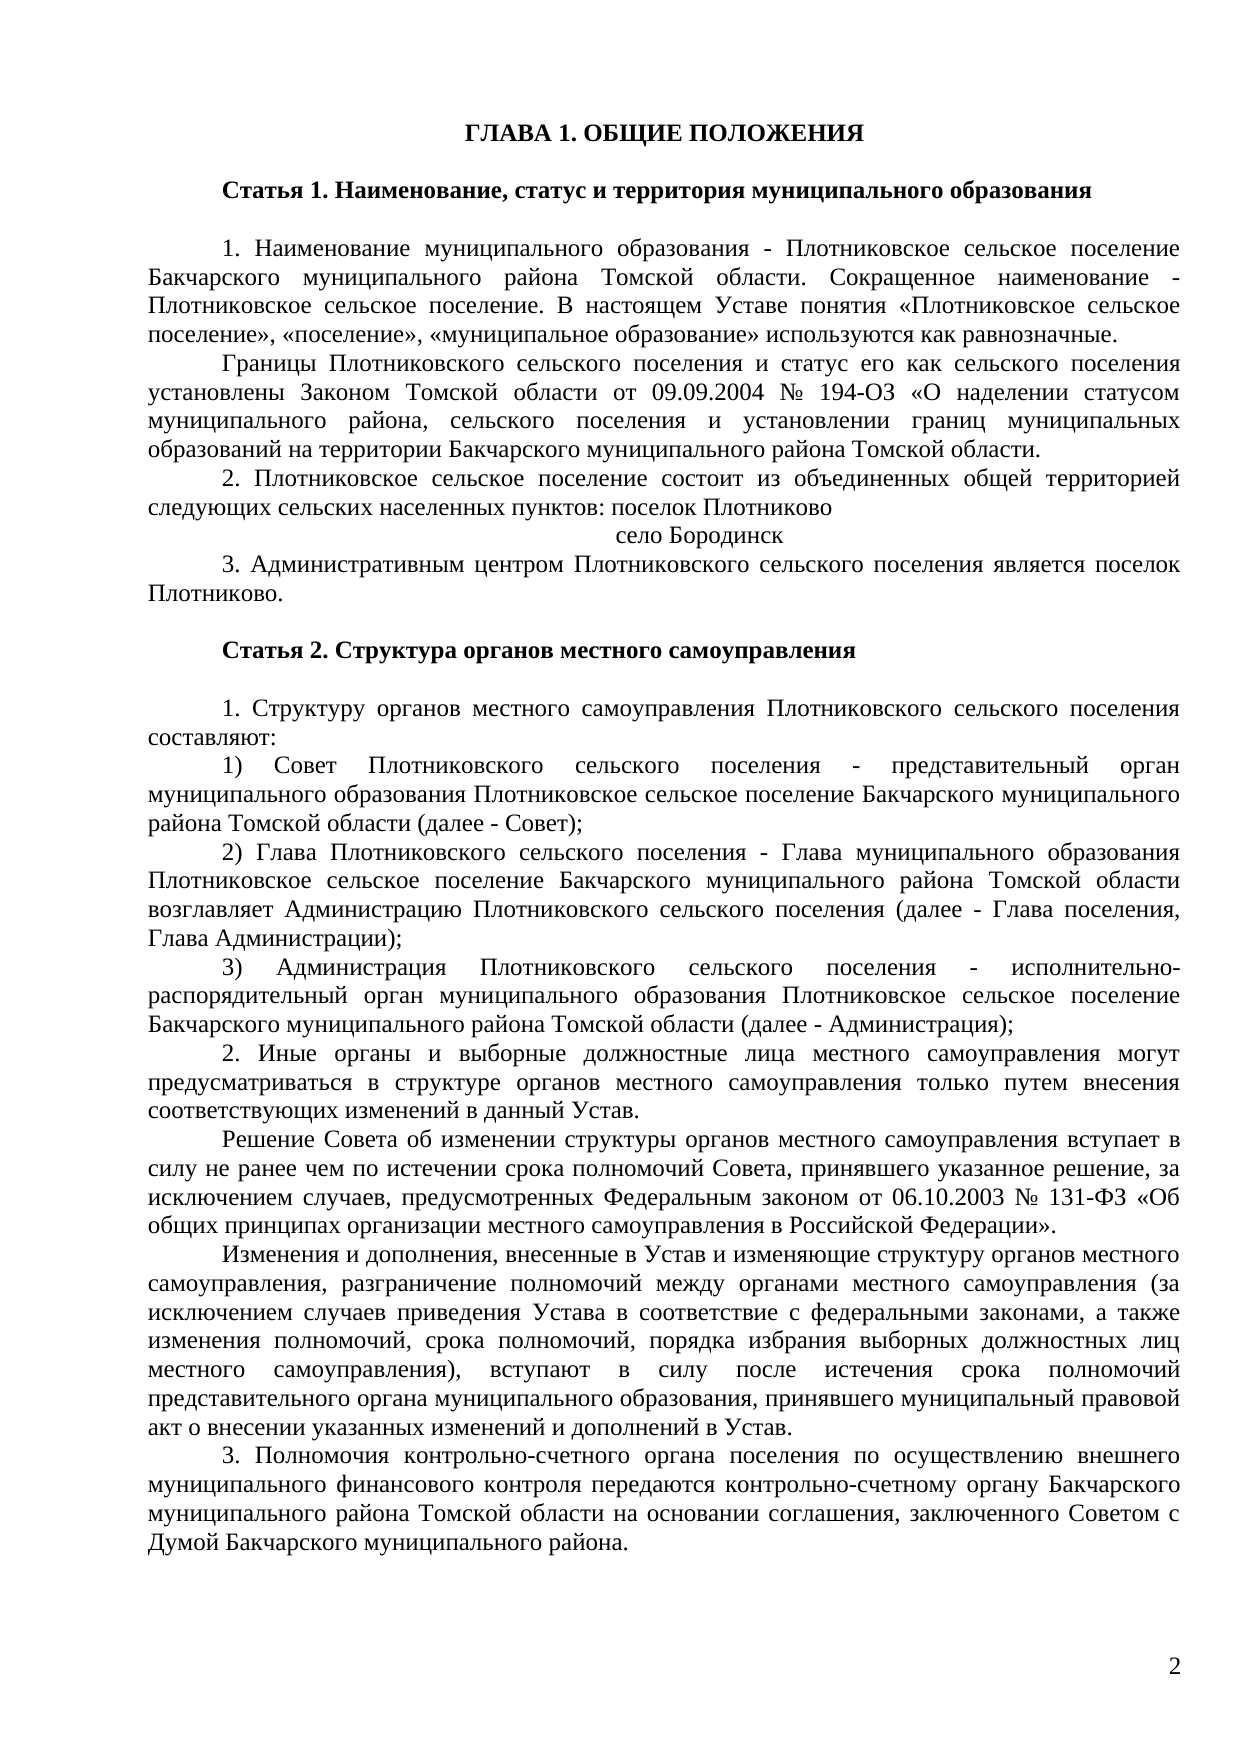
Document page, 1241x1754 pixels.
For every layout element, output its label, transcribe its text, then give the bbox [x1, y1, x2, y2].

text село Бородинск [148, 521, 1181, 549]
text 2. Плотниковское сельское поселение состоит из объединенных общей территорией следующих сельских населенных пунктов: поселок Плотниково [148, 463, 1181, 521]
text 3. Административным центром Плотниковского сельского поселения является поселок Плотниково. [148, 549, 1181, 607]
text 2. Иные органы и выборные должностные лица местного самоуправления могут предусматриваться в структуре органов местного самоуправления только путем внесения соответствующих изменений в данный Устав. [148, 1038, 1181, 1124]
text 3) Администрация Плотниковского сельского поселения - исполнительно-распорядительный орган муниципального образования Плотниковское сельское поселение Бакчарского муниципального района Томской области (далее - Администрация); [148, 952, 1181, 1038]
subtitle ГЛАВА 1. ОБЩИЕ ПОЛОЖЕНИЯ [148, 118, 1181, 147]
text Решение Совета об изменении структуры органов местного самоуправления вступает в силу не ранее чем по истечении срока полномочий Совета, принявшего указанное решение, за исключением случаев, предусмотренных Федеральным законом от 06.10.2003 № 131-ФЗ «Об общих принципах организации местного самоуправления в Российской Федерации». [148, 1124, 1181, 1239]
text Статья 1. Наименование, статус и территория муниципального образования [148, 176, 1181, 204]
text Статья 2. Структура органов местного самоуправления [148, 636, 1181, 664]
text 1) Совет Плотниковского сельского поселения - представительный орган муниципального образования Плотниковское сельское поселение Бакчарского муниципального района Томской области (далее - Совет); [148, 751, 1181, 837]
text Изменения и дополнения, внесенные в Устав и изменяющие структуру органов местного самоуправления, разграничение полномочий между органами местного самоуправления (за исключением случаев приведения Устава в соответствие с федеральными законами, а также изменения полномочий, срока полномочий, порядка избрания выборных должностных лиц местного самоуправления), вступают в силу после истечения срока полномочий представительного органа муниципального образования, принявшего муниципальный правовой акт о внесении указанных изменений и дополнений в Устав. [148, 1239, 1181, 1441]
text 3. Полномочия контрольно-счетного органа поселения по осуществлению внешнего муниципального финансового контроля передаются контрольно-счетному органу Бакчарского муниципального района Томской области на основании соглашения, заключенного Советом с Думой Бакчарского муниципального района. [148, 1441, 1181, 1556]
text 1. Структуру органов местного самоуправления Плотниковского сельского поселения составляют: [148, 693, 1181, 751]
text 2) Глава Плотниковского сельского поселения - Глава муниципального образования Плотниковское сельское поселение Бакчарского муниципального района Томской области возглавляет Администрацию Плотниковского сельского поселения (далее - Глава поселения, Глава Администрации); [148, 837, 1181, 952]
text Границы Плотниковского сельского поселения и статус его как сельского поселения установлены Законом Томской области от 09.09.2004 № 194-ОЗ «О наделении статусом муниципального района, сельского поселения и установлении границ муниципальных образований на территории Бакчарского муниципального района Томской области. [148, 348, 1181, 463]
text 1. Наименование муниципального образования - Плотниковское сельское поселение Бакчарского муниципального района Томской области. Сокращенное наименование - Плотниковское сельское поселение. В настоящем Уставе понятия «Плотниковское сельское поселение», «поселение», «муниципальное образование» используются как равнозначные. [148, 233, 1181, 348]
